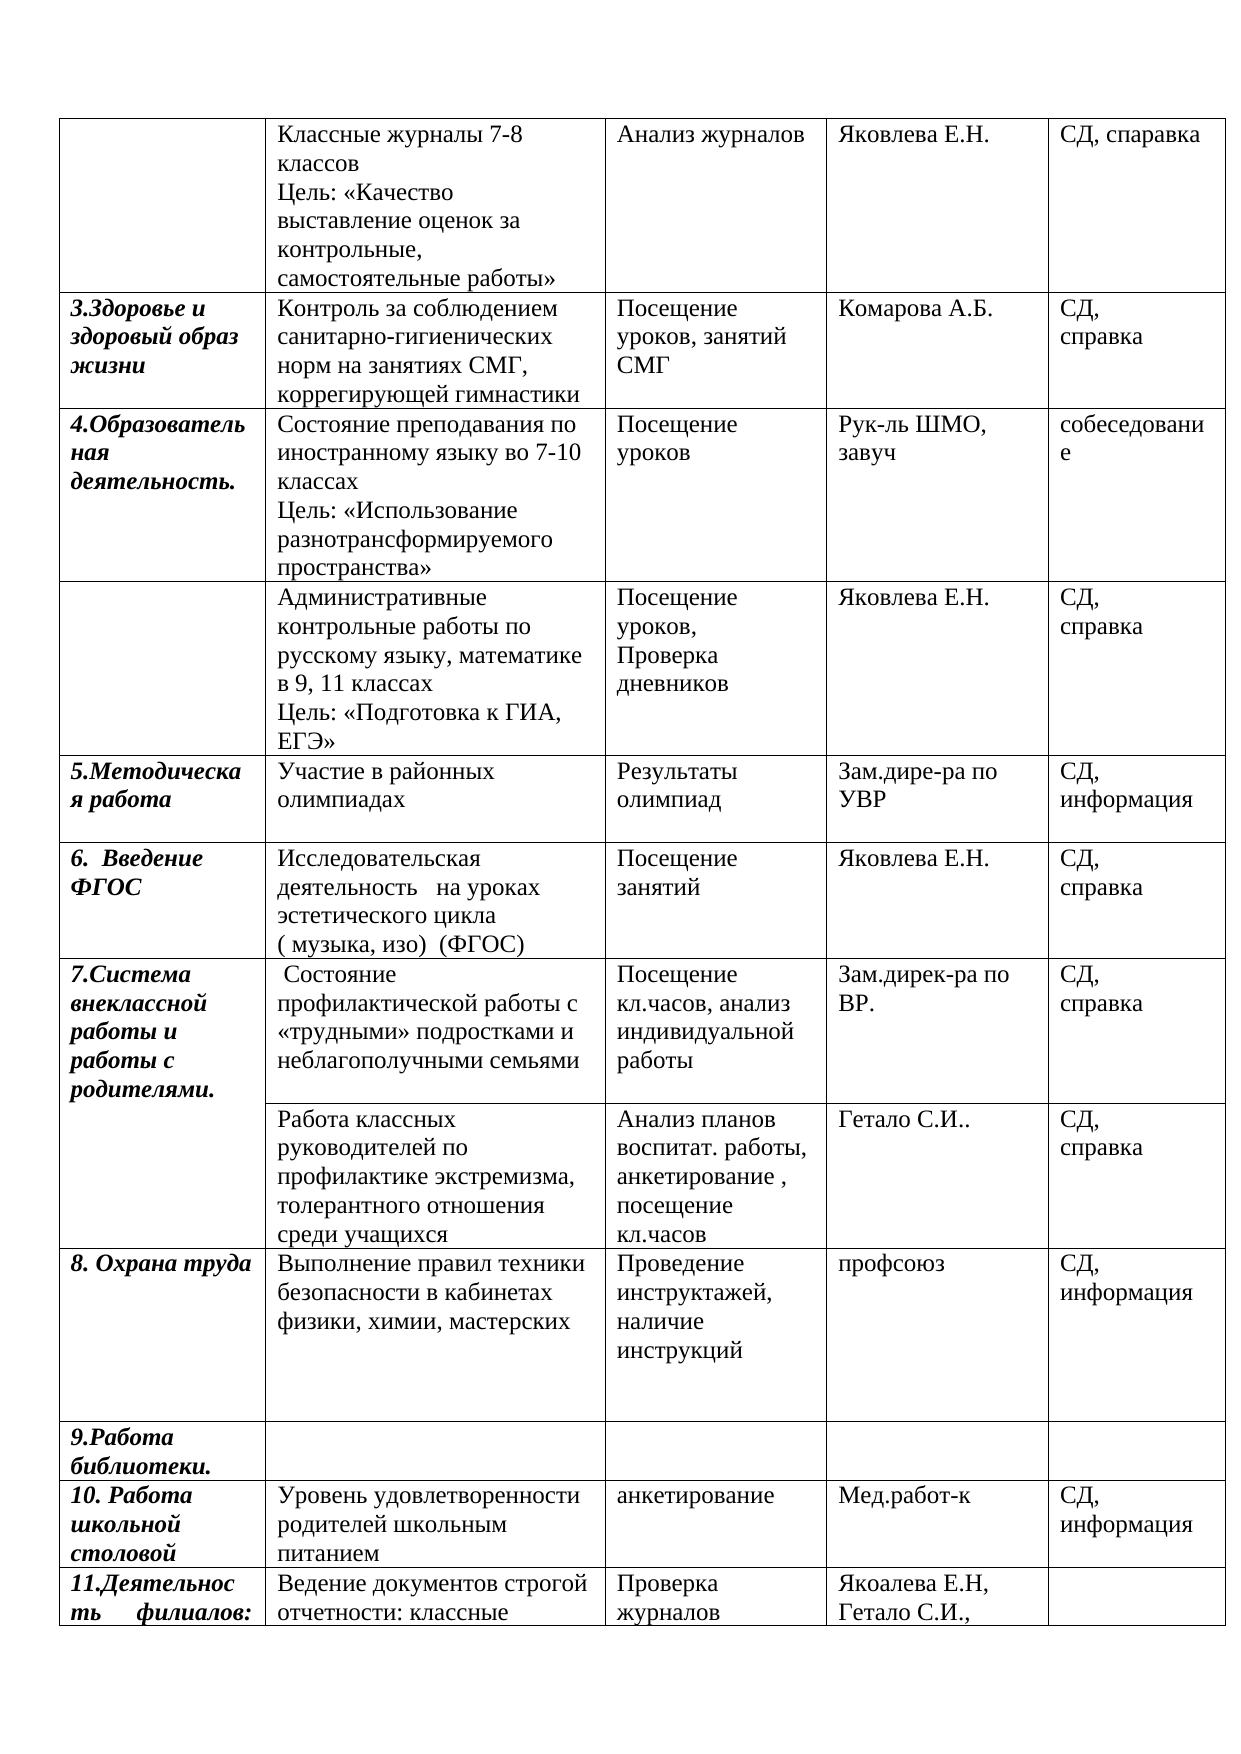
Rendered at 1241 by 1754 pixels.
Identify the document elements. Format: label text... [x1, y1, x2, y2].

table_cell Состояние преподавания по иностранному языку во 7-10 классах Цель: «Использование разнотрансформируемого пространства» [266, 409, 605, 581]
table_cell СД, справка [1049, 843, 1225, 958]
table_cell Рук-ль ШМО, завуч [827, 409, 1048, 581]
table_cell Посещение уроков [606, 409, 826, 581]
table_cell Проведение инструктажей, наличие инструкций [606, 1249, 826, 1421]
table_cell Посещение занятий [606, 843, 826, 958]
table_cell Анализ журналов [606, 119, 826, 292]
table_cell 5.Методическая работа [60, 756, 265, 842]
table_cell 7.Система внеклассной работы и работы с родителями. [60, 959, 265, 1247]
table_cell Посещение кл.часов, анализ индивидуальной работы [606, 959, 826, 1103]
table_cell СД, справка [1049, 582, 1225, 755]
table_cell СД, информация [1049, 756, 1225, 842]
table_cell 10. Работа школьной столовой [60, 1481, 265, 1567]
table_cell [606, 1422, 826, 1479]
table_cell Яковлева Е.Н. [827, 119, 1048, 292]
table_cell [827, 1568, 1048, 1625]
table_cell 3.Здоровье и здоровый образ жизни [60, 293, 265, 408]
table_cell Состояние профилактической работы с «трудными» подростками и неблагополучными семьями [266, 959, 605, 1103]
table_cell Комарова А.Б. [827, 293, 1048, 408]
table_cell СД, спаравка [1049, 119, 1225, 292]
table_cell СД, справка [1049, 293, 1225, 408]
table_cell [1049, 1422, 1225, 1479]
table_cell [1049, 1568, 1225, 1625]
table_cell Контроль за соблюдением санитарно-гигиенических норм на занятиях СМГ, коррегирующей гимнастики [266, 293, 605, 408]
table_cell [827, 1422, 1048, 1479]
table_cell Посещение уроков, занятий СМГ [606, 293, 826, 408]
table_cell Исследовательская деятельность на уроках эстетического цикла ( музыка, изо) (ФГОС) [266, 843, 605, 958]
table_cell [60, 1568, 265, 1625]
table_cell 4.Образовательная деятельность. [60, 409, 265, 581]
table_cell Классные журналы 7-8 классов Цель: «Качество выставление оценок за контрольные, самостоятельные работы» [266, 119, 605, 292]
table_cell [266, 1568, 605, 1625]
table_cell профсоюз [827, 1249, 1048, 1421]
table_cell Мед.работ-к [827, 1481, 1048, 1567]
table_cell СД, справка [1049, 1104, 1225, 1247]
table_cell Посещение уроков, Проверка дневников [606, 582, 826, 755]
table_cell 6. Введение ФГОС [60, 843, 265, 958]
table_cell анкетирование [606, 1481, 826, 1567]
table_cell 8. Охрана труда [60, 1249, 265, 1421]
table_cell Гетало С.И.. [827, 1104, 1048, 1247]
table_cell Яковлева Е.Н. [827, 843, 1048, 958]
table_cell СД, информация [1049, 1481, 1225, 1567]
table_cell СД, справка [1049, 959, 1225, 1103]
table_cell СД, информация [1049, 1249, 1225, 1421]
table_cell Выполнение правил техники безопасности в кабинетах физики, химии, мастерских [266, 1249, 605, 1421]
table_cell Зам.дире-ра по УВР [827, 756, 1048, 842]
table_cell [60, 119, 265, 292]
table_cell Яковлева Е.Н. [827, 582, 1048, 755]
table_cell Анализ планов воспитат. работы, анкетирование , посещение кл.часов [606, 1104, 826, 1247]
table_cell Работа классных руководителей по профилактике экстремизма, толерантного отношения среди учащихся [266, 1104, 605, 1247]
table_cell Результаты олимпиад [606, 756, 826, 842]
table_cell собеседование [1049, 409, 1225, 581]
table_cell Участие в районных олимпиадах [266, 756, 605, 842]
table_cell [266, 1422, 605, 1479]
table_cell Зам.дирек-ра по ВР. [827, 959, 1048, 1103]
table_cell Уровень удовлетворенности родителей школьным питанием [266, 1481, 605, 1567]
table_cell Проверка журналов [606, 1568, 826, 1625]
table_cell [60, 582, 265, 755]
table_cell 9.Работа библиотеки. [60, 1422, 265, 1479]
table_cell Административные контрольные работы по русскому языку, математике в 9, 11 классах Цель: «Подготовка к ГИА, ЕГЭ» [266, 582, 605, 755]
